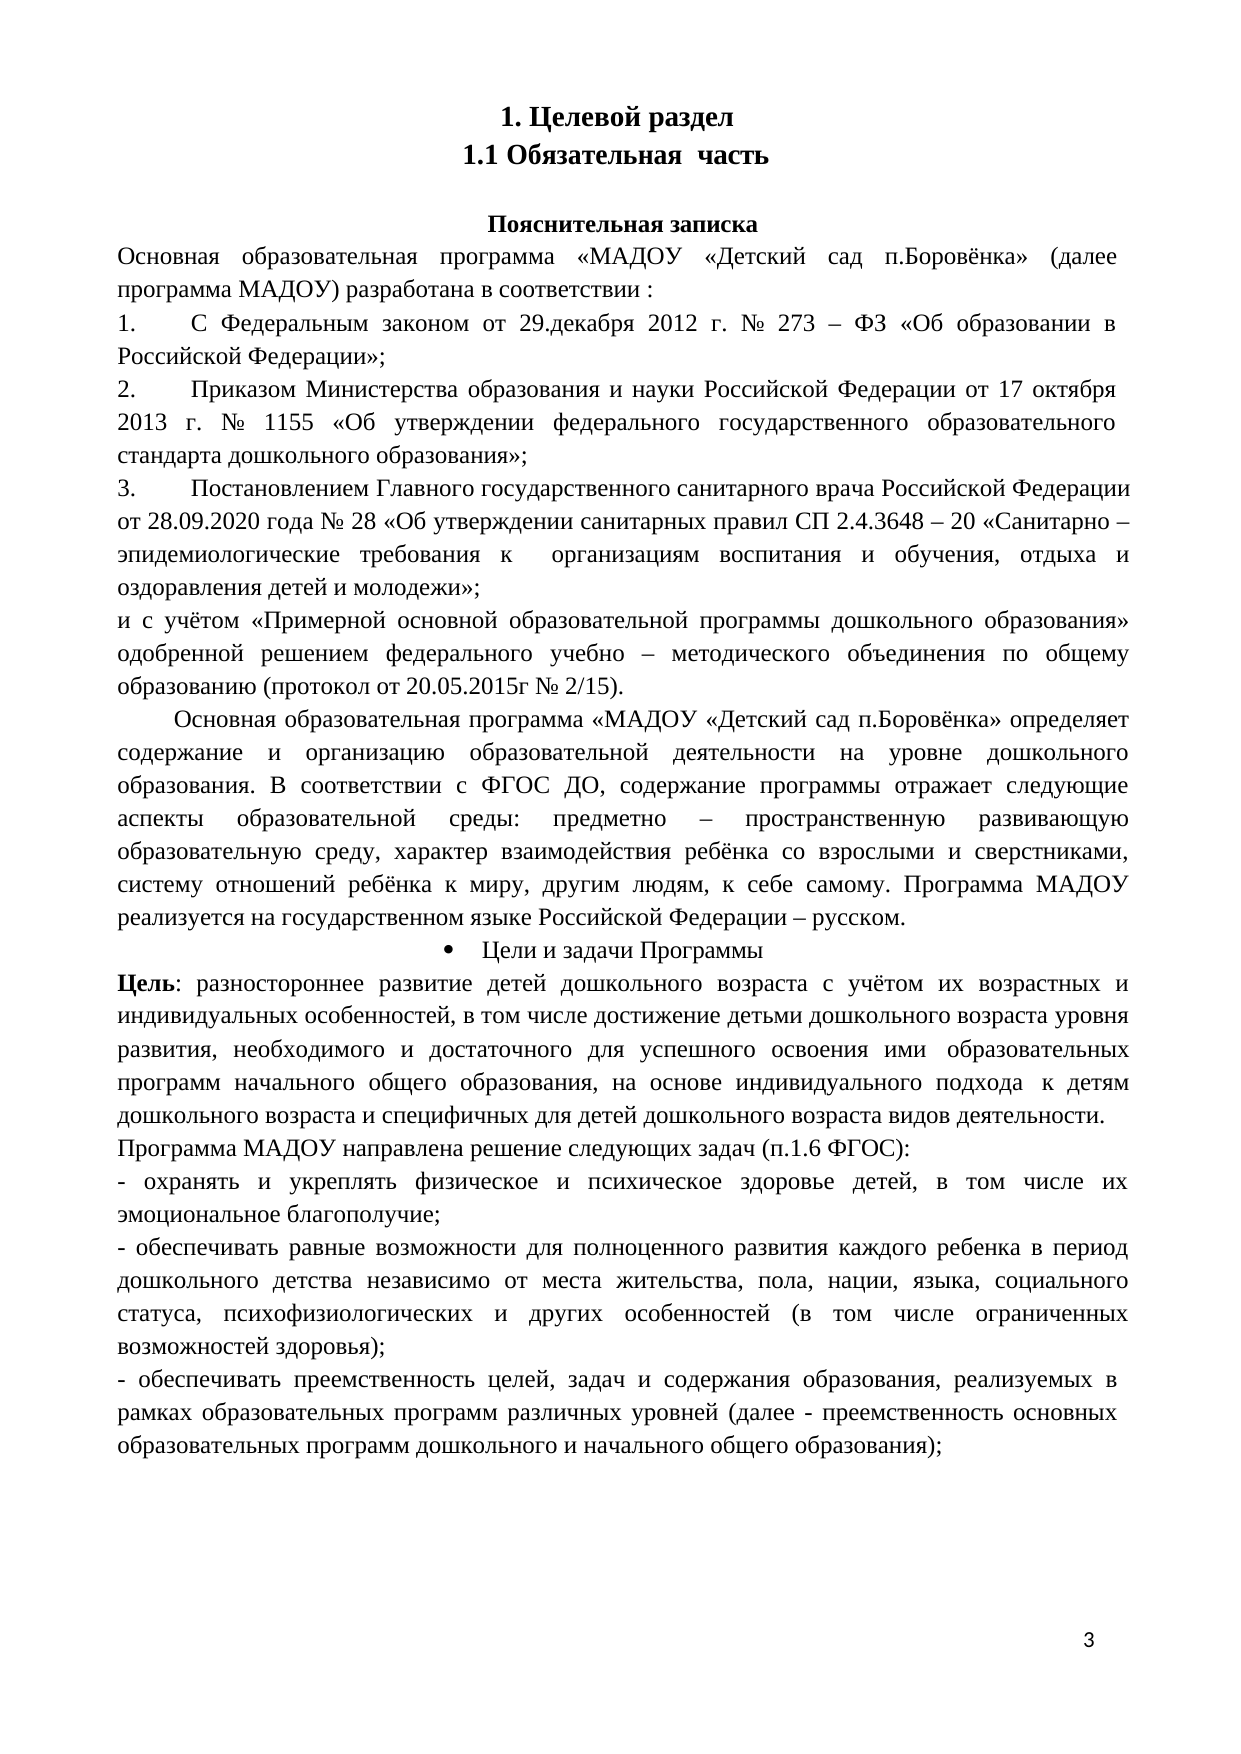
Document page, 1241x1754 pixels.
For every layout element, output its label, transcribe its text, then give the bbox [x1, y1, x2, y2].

subtitle Пояснительная записка [487, 209, 1190, 237]
list Обязательная часть [462, 137, 1190, 171]
list Постановлением Главного государственного санитарного врача Российской Федерации от 28.09.2020 года № 28 «Об утверждении санитарных правил СП 2.4.3648 – 20 «Санитарно – эпидемиологические требования к организациям воспитания и обучения, отдыха и оздоравления детей и молодежи»; [117, 473, 1130, 601]
text Программа МАДОУ направлена решение следующих задач (п.1.6 ФГОС): [117, 1133, 1190, 1162]
list Цели и задачи Программы [444, 935, 1190, 964]
list Приказом Министерства образования и науки Российской Федерации от 17 октября 2013 г. № 1155 «Об утверждении федерального государственного образовательного стандарта дошкольного образования»; [117, 374, 1117, 469]
subtitle 1. Целевой раздел [500, 99, 1190, 132]
list С Федеральным законом от 29.декабря 2012 г. № 273 – ФЗ «Об образовании в Российской Федерации»; [117, 308, 1117, 370]
list охранять и укреплять физическое и психическое здоровье детей, в том числе их эмоциональное благополучие; [117, 1166, 1128, 1228]
list обеспечивать преемственность целей, задач и содержания образования, реализуемых в рамках образовательных программ различных уровней (далее - преемственность основных образовательных программ дошкольного и начального общего образования); [117, 1364, 1118, 1459]
list обеспечивать равные возможности для полноценного развития каждого ребенка в период дошкольного детства независимо от места жительства, пола, нации, языка, социального статуса, психофизиологических и других особенностей (в том числе ограниченных возможностей здоровья); [117, 1232, 1130, 1360]
text и с учётом «Примерной основной образовательной программы дошкольного образования» одобренной решением федерального учебно – методического объединения по общему образованию (протокол от 20.05.2015г № 2/15). [117, 605, 1130, 700]
text Цель: разностороннее развитие детей дошкольного возраста с учётом их возрастных и индивидуальных особенностей, в том числе достижение детьми дошкольного возраста уровня развития, необходимого и достаточного для успешного освоения ими образовательных программ начального общего образования, на основе индивидуального подхода к детям дошкольного возраста и специфичных для детей дошкольного возраста видов деятельности. [117, 968, 1129, 1128]
text Основная образовательная программа «МАДОУ «Детский сад п.Боровёнка» определяет содержание и организацию образовательной деятельности на уровне дошкольного образования. В соответствии с ФГОС ДО, содержание программы отражает следующие аспекты образовательной среды: предметно – пространственную развивающую образовательную среду, характер взаимодействия ребёнка со взрослыми и сверстниками, систему отношений ребёнка к миру, другим людям, к себе самому. Программа МАДОУ реализуется на государственном языке Российской Федерации – русском. [117, 704, 1130, 931]
text Основная образовательная программа «МАДОУ «Детский сад п.Боровёнка» (далее программа МАДОУ) разработана в соответствии : [117, 241, 1118, 303]
